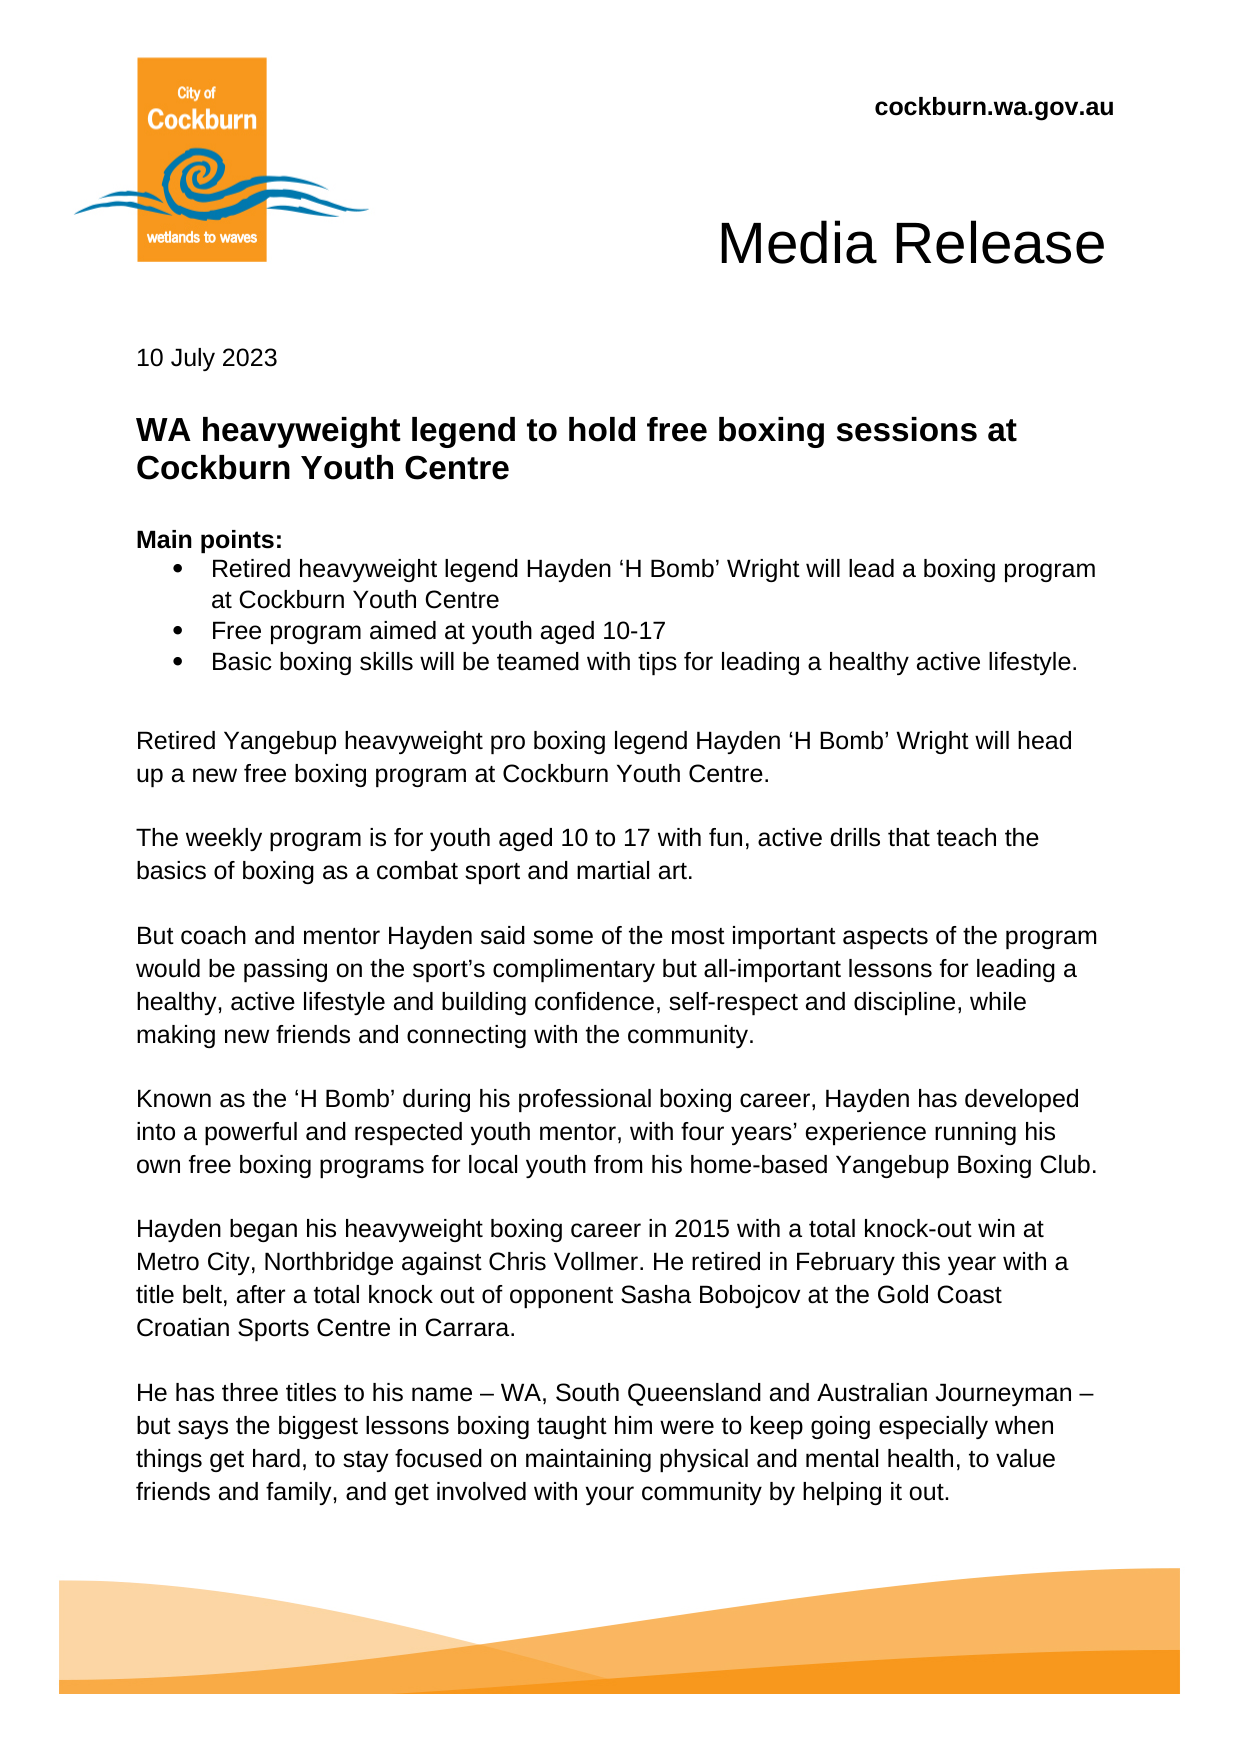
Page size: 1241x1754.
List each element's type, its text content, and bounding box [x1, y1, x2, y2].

picture [0, 0, 383, 279]
text But coach and mentor Hayden said some of the most important aspects of the program would be passing on the sport’s complimentary but all-important lessons for leading a healthy, active lifestyle and building confidence, self-respect and discipline, while making new friends and connecting with the community. [136, 921, 1104, 1048]
text 10 July 2023 [136, 343, 1104, 371]
text He has three titles to his name – WA, South Queensland and Australian Journeyman – but says the biggest lessons boxing taught him were to keep going especially when things get hard, to stay focused on maintaining physical and mental health, to value friends and family, and get involved with your community by helping it out. [136, 1378, 1104, 1505]
text Known as the ‘H Bomb’ during his professional boxing career, Hayden has developed into a powerful and respected youth mentor, with four years’ experience running his own free boxing programs for local youth from his home-based Yangebup Boxing Club. [136, 1084, 1104, 1179]
text Hayden began his heavyweight boxing career in 2015 with a total knock-out win at Metro City, Northbridge against Chris Vollmer. He retired in February this year with a title belt, after a total knock out of opponent Sasha Bobojcov at the Gold Coast Croatian Sports Centre in Carrara. [136, 1214, 1104, 1342]
text The weekly program is for youth aged 10 to 17 with fun, active drills that teach the basics of boxing as a combat sport and martial art. [136, 823, 1104, 885]
text Main points: [136, 525, 1104, 554]
picture [0, 1566, 1241, 1754]
text Retired Yangebup heavyweight pro boxing legend Hayden ‘H Bomb’ Wright will head up a new free boxing program at Cockburn Youth Centre. [136, 726, 1104, 788]
list Retired heavyweight legend Hayden ‘H Bomb’ Wright will lead a boxing program at Cockburn Youth Centre [173, 554, 1104, 614]
list Basic boxing skills will be teamed with tips for leading a healthy active lifestyle. [173, 647, 1104, 676]
text WA heavyweight legend to hold free boxing sessions at Cockburn Youth Centre [136, 410, 1104, 487]
list Free program aimed at youth aged 10-17 [173, 616, 1104, 645]
